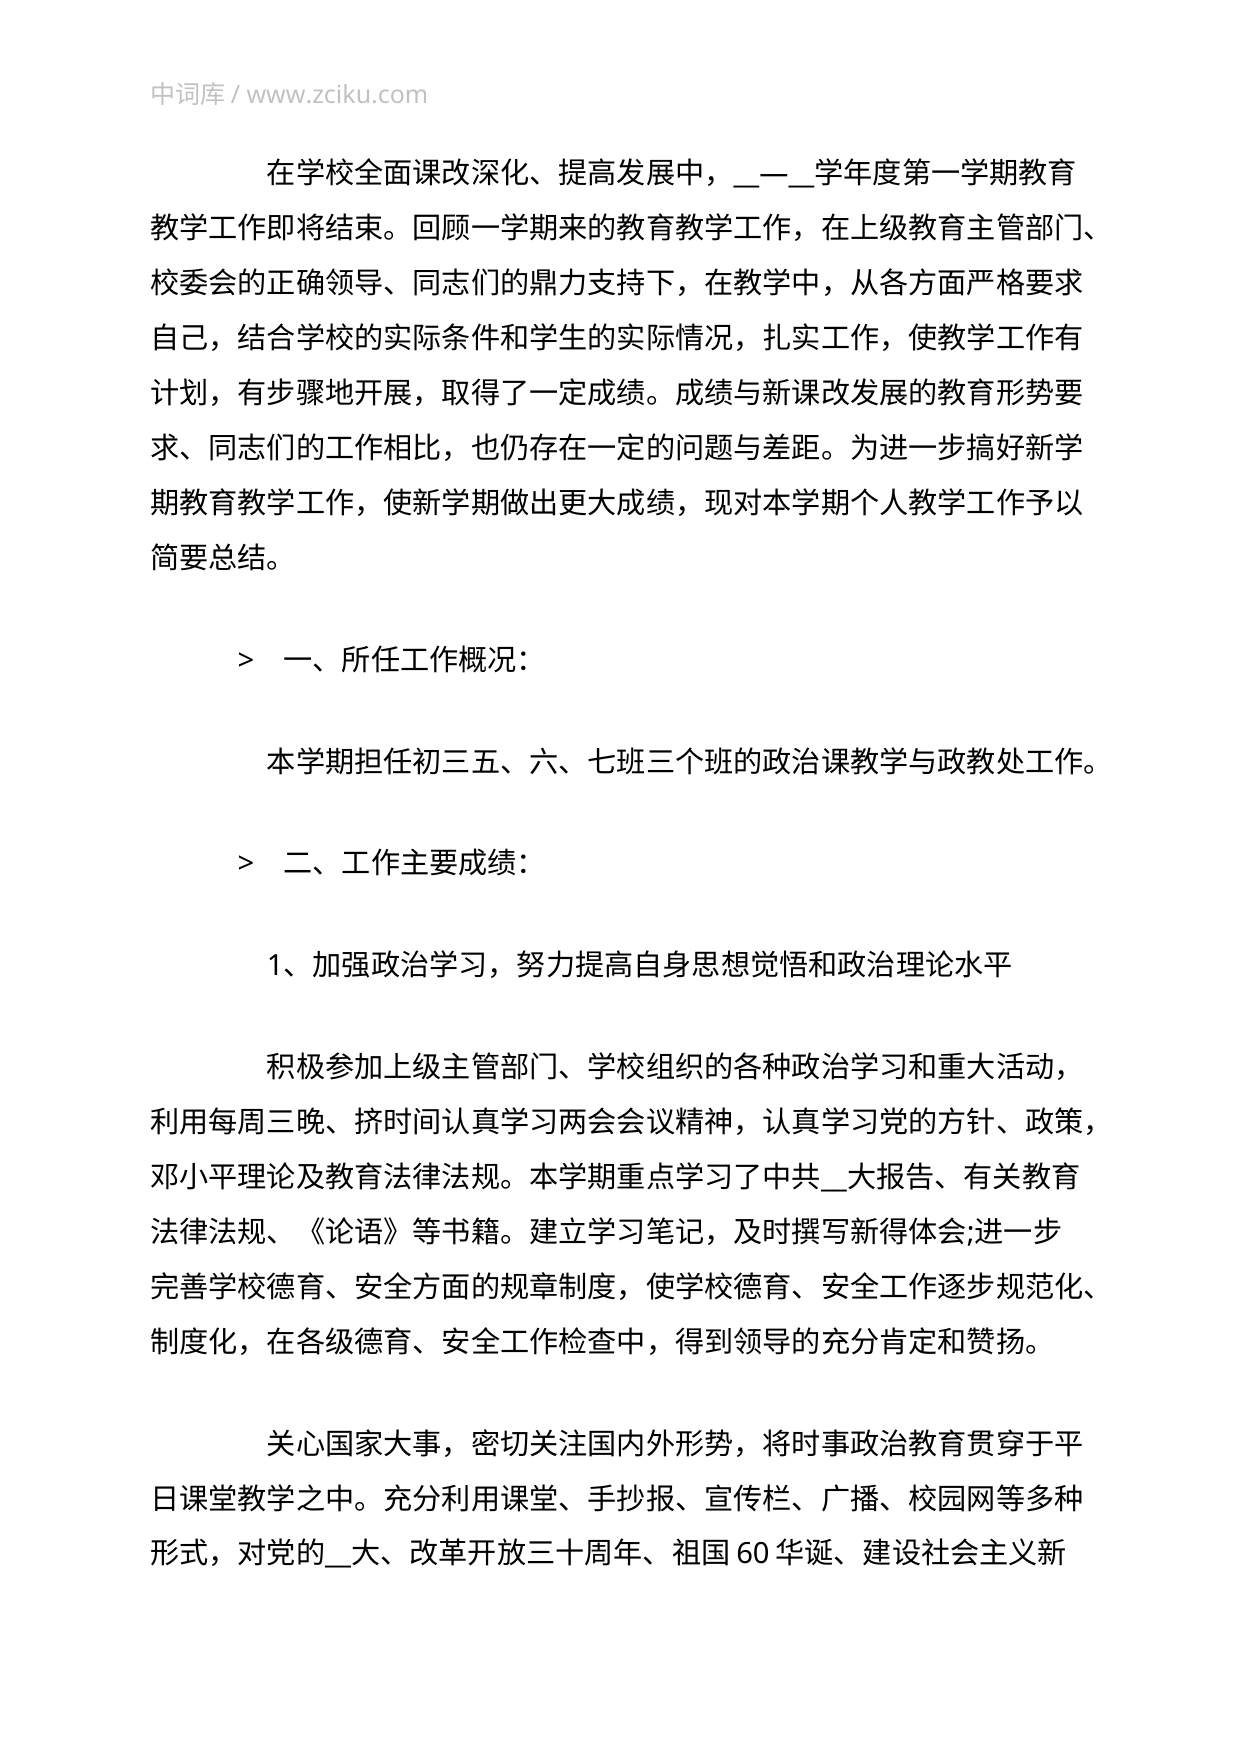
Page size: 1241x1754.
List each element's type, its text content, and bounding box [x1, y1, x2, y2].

text 1、加强政治学习，努力提高自身思想觉悟和政治理论水平 [150, 942, 1090, 984]
text > 一、所任工作概况： [150, 636, 1090, 678]
text 积极参加上级主管部门、学校组织的各种政治学习和重大活动，利用每周三晚、挤时间认真学习两会会议精神，认真学习党的方针、政策，邓小平理论及教育法律法规。本学期重点学习了中共__大报告、有关教育法律法规、《论语》等书籍。建立学习笔记，及时撰写新得体会;进一步完善学校德育、安全方面的规章制度，使学校德育、安全工作逐步规范化、制度化，在各级德育、安全工作检查中，得到领导的充分肯定和赞扬。 [150, 1044, 1090, 1361]
text 在学校全面课改深化、提高发展中，__—__学年度第一学期教育教学工作即将结束。回顾一学期来的教育教学工作，在上级教育主管部门、校委会的正确领导、同志们的鼎力支持下，在教学中，从各方面严格要求自己，结合学校的实际条件和学生的实际情况，扎实工作，使教学工作有计划，有步骤地开展，取得了一定成绩。成绩与新课改发展的教育形势要求、同志们的工作相比，也仍存在一定的问题与差距。为进一步搞好新学期教育教学工作，使新学期做出更大成绩，现对本学期个人教学工作予以简要总结。 [150, 150, 1090, 577]
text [150, 1420, 1090, 1572]
text 本学期担任初三五、六、七班三个班的政治课教学与政教处工作。 [150, 738, 1090, 780]
text > 二、工作主要成绩： [150, 840, 1090, 882]
